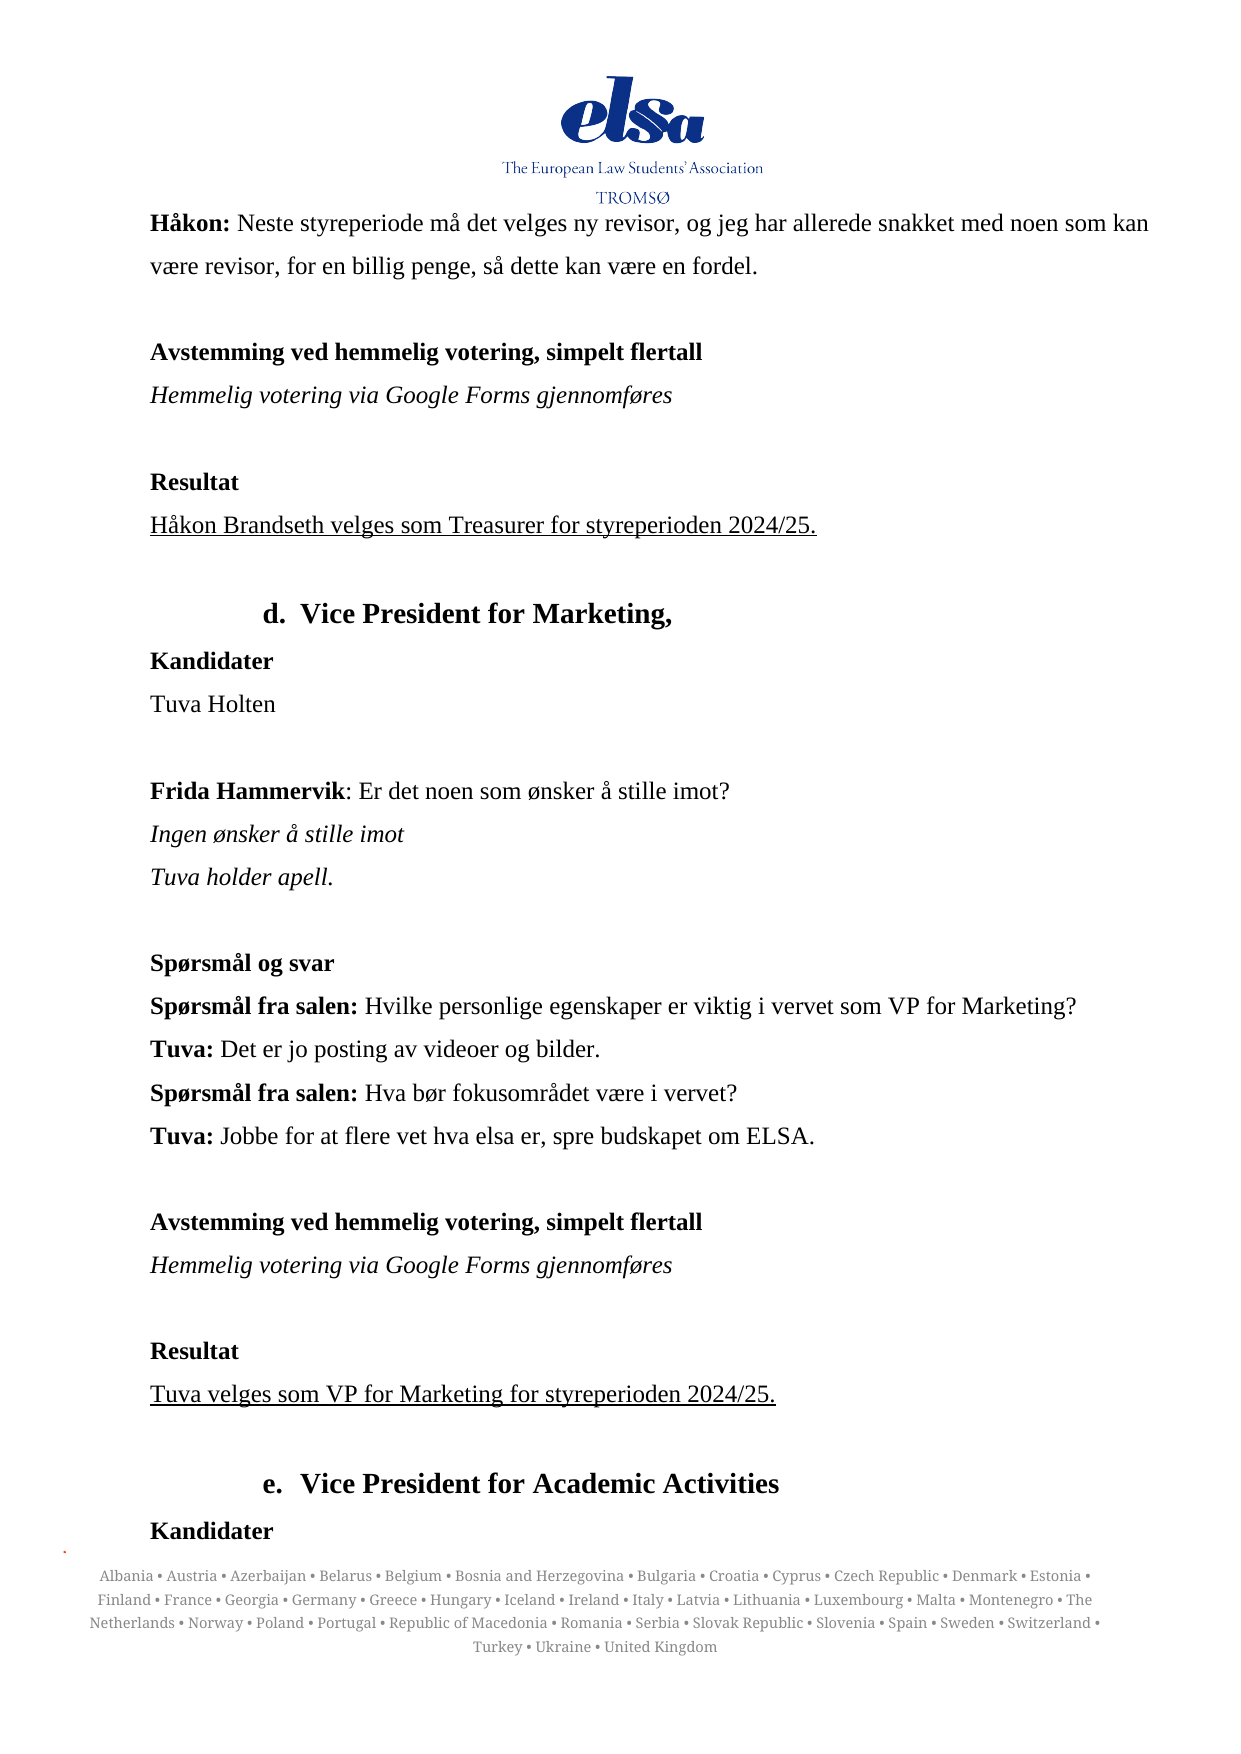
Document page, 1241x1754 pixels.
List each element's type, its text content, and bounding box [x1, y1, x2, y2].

text Hemmelig votering via Google Forms gjennomføres [150, 381, 1152, 409]
text Tuva velges som VP for Marketing for styreperioden 2024/25. [150, 1379, 1152, 1408]
text Spørsmål fra salen: Hva bør fokusområdet være i vervet? [150, 1078, 1152, 1106]
list Vice President for Academic Activities [262, 1466, 1152, 1499]
text Avstemming ved hemmelig votering, simpelt flertall [150, 1207, 1152, 1236]
picture [501, 73, 764, 208]
text Frida Hammervik: Er det noen som ønsker å stille imot? [150, 776, 1152, 804]
text Resultat [150, 1336, 1152, 1365]
text Spørsmål fra salen: Hvilke personlige egenskaper er viktig i vervet som VP for Marketing? [150, 991, 1152, 1020]
text Hemmelig votering via Google Forms gjennomføres [150, 1250, 1152, 1279]
text Tuva Holten [150, 689, 1152, 718]
text Kandidater [150, 1516, 1152, 1545]
text Håkon: Neste styreperiode må det velges ny revisor, og jeg har allerede snakket med noen som kan være revisor, for en billig penge, så dette kan være en fordel. [150, 208, 1152, 280]
text Tuva: Jobbe for at flere vet hva elsa er, spre budskapet om ELSA. [150, 1121, 1152, 1149]
text Spørsmål og svar [150, 948, 1152, 977]
text Ingen ønsker å stille imot [150, 819, 1152, 848]
list Vice President for Marketing, [262, 596, 1152, 630]
text Avstemming ved hemmelig votering, simpelt flertall [150, 337, 1152, 366]
text Kandidater [150, 646, 1152, 675]
text Tuva holder apell. [150, 862, 1152, 891]
text Håkon Brandseth velges som Treasurer for styreperioden 2024/25. [150, 510, 1152, 539]
text Resultat [150, 467, 1152, 496]
text Tuva: Det er jo posting av videoer og bilder. [150, 1034, 1152, 1063]
